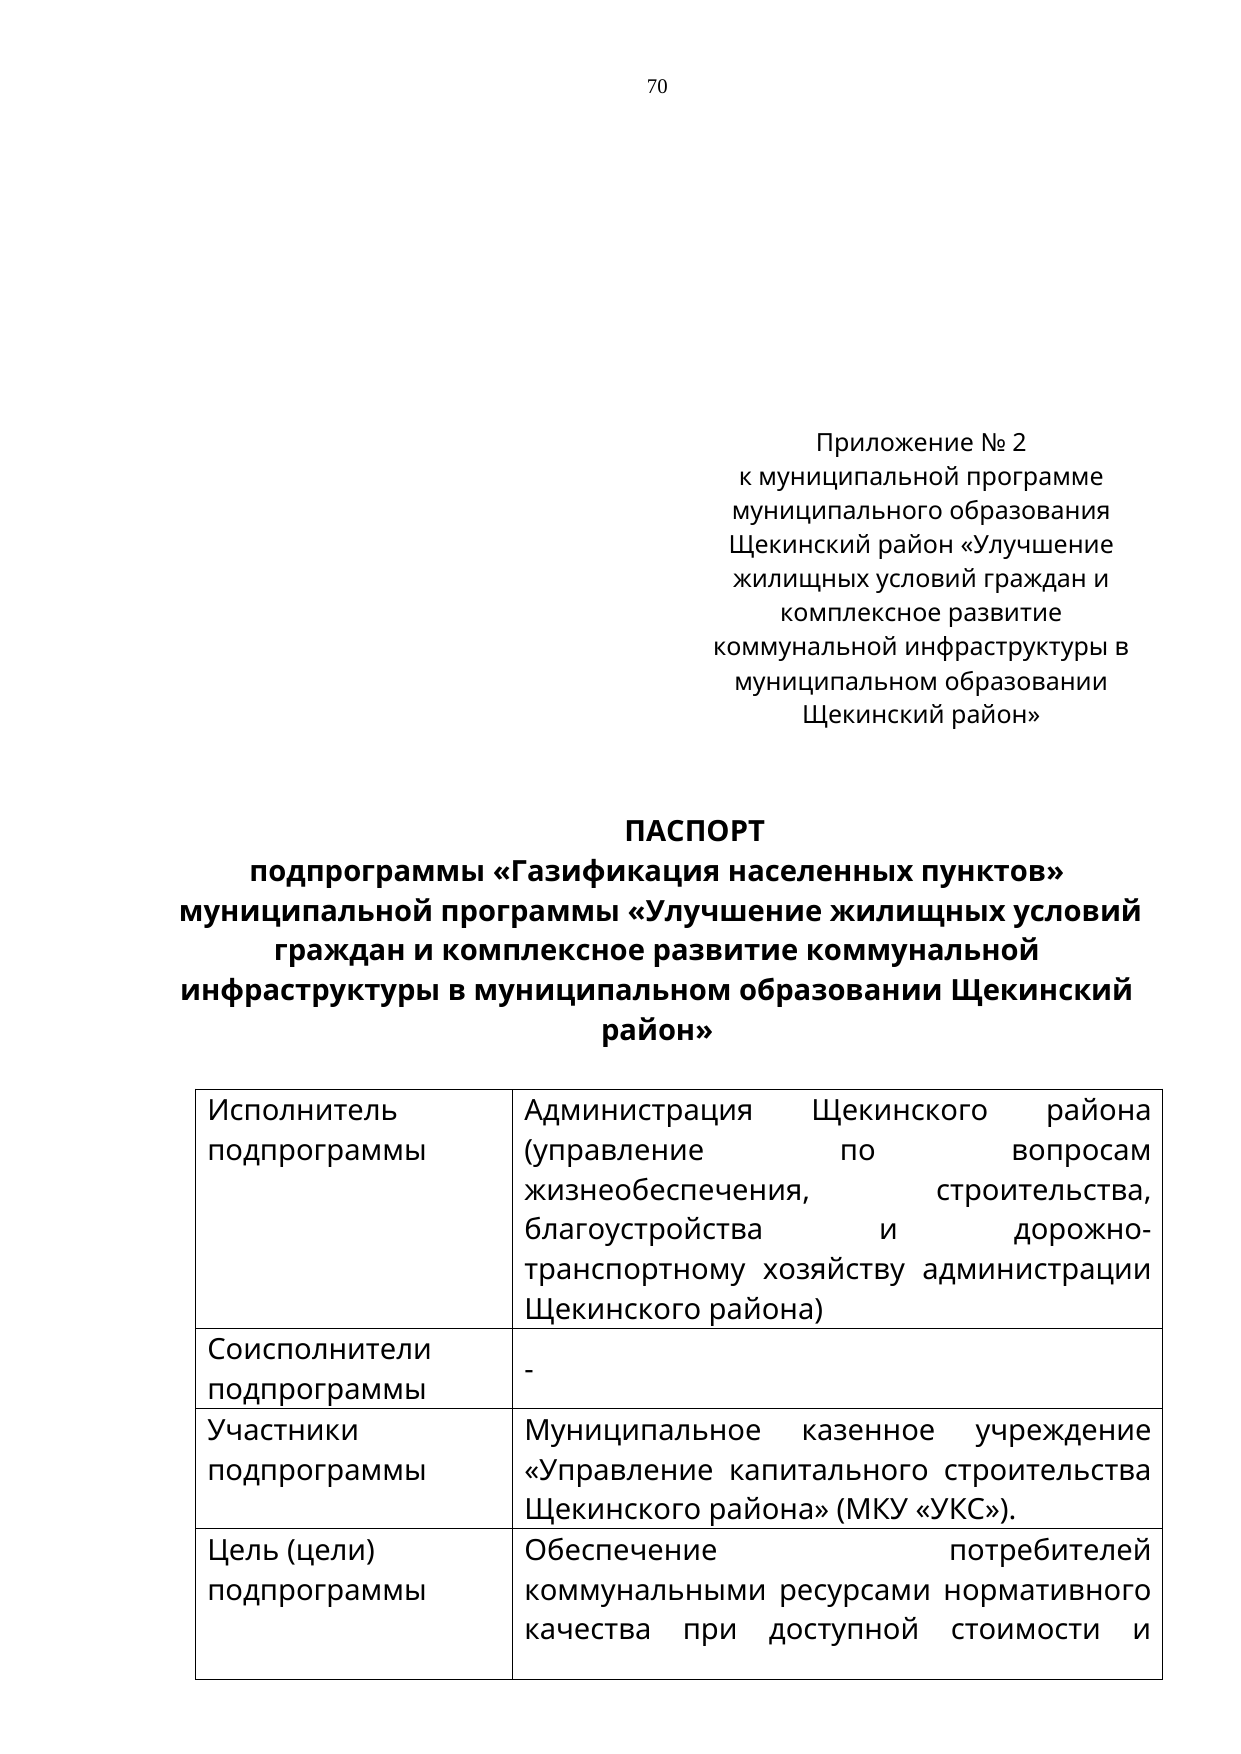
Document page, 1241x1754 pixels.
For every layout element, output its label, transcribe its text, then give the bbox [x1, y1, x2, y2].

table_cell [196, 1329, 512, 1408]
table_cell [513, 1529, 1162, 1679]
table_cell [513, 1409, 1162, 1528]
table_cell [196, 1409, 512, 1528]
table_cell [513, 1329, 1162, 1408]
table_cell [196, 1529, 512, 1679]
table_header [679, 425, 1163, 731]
text подпрограммы «Газификация населенных пунктов» [162, 850, 1152, 890]
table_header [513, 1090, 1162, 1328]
text муниципальной программы «Улучшение жилищных условий граждан и комплексное развитие коммунальной инфраструктуры в муниципальном образовании Щекинский район» [162, 890, 1152, 1049]
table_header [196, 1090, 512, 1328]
text ПАСПОРТ [237, 811, 1152, 850]
